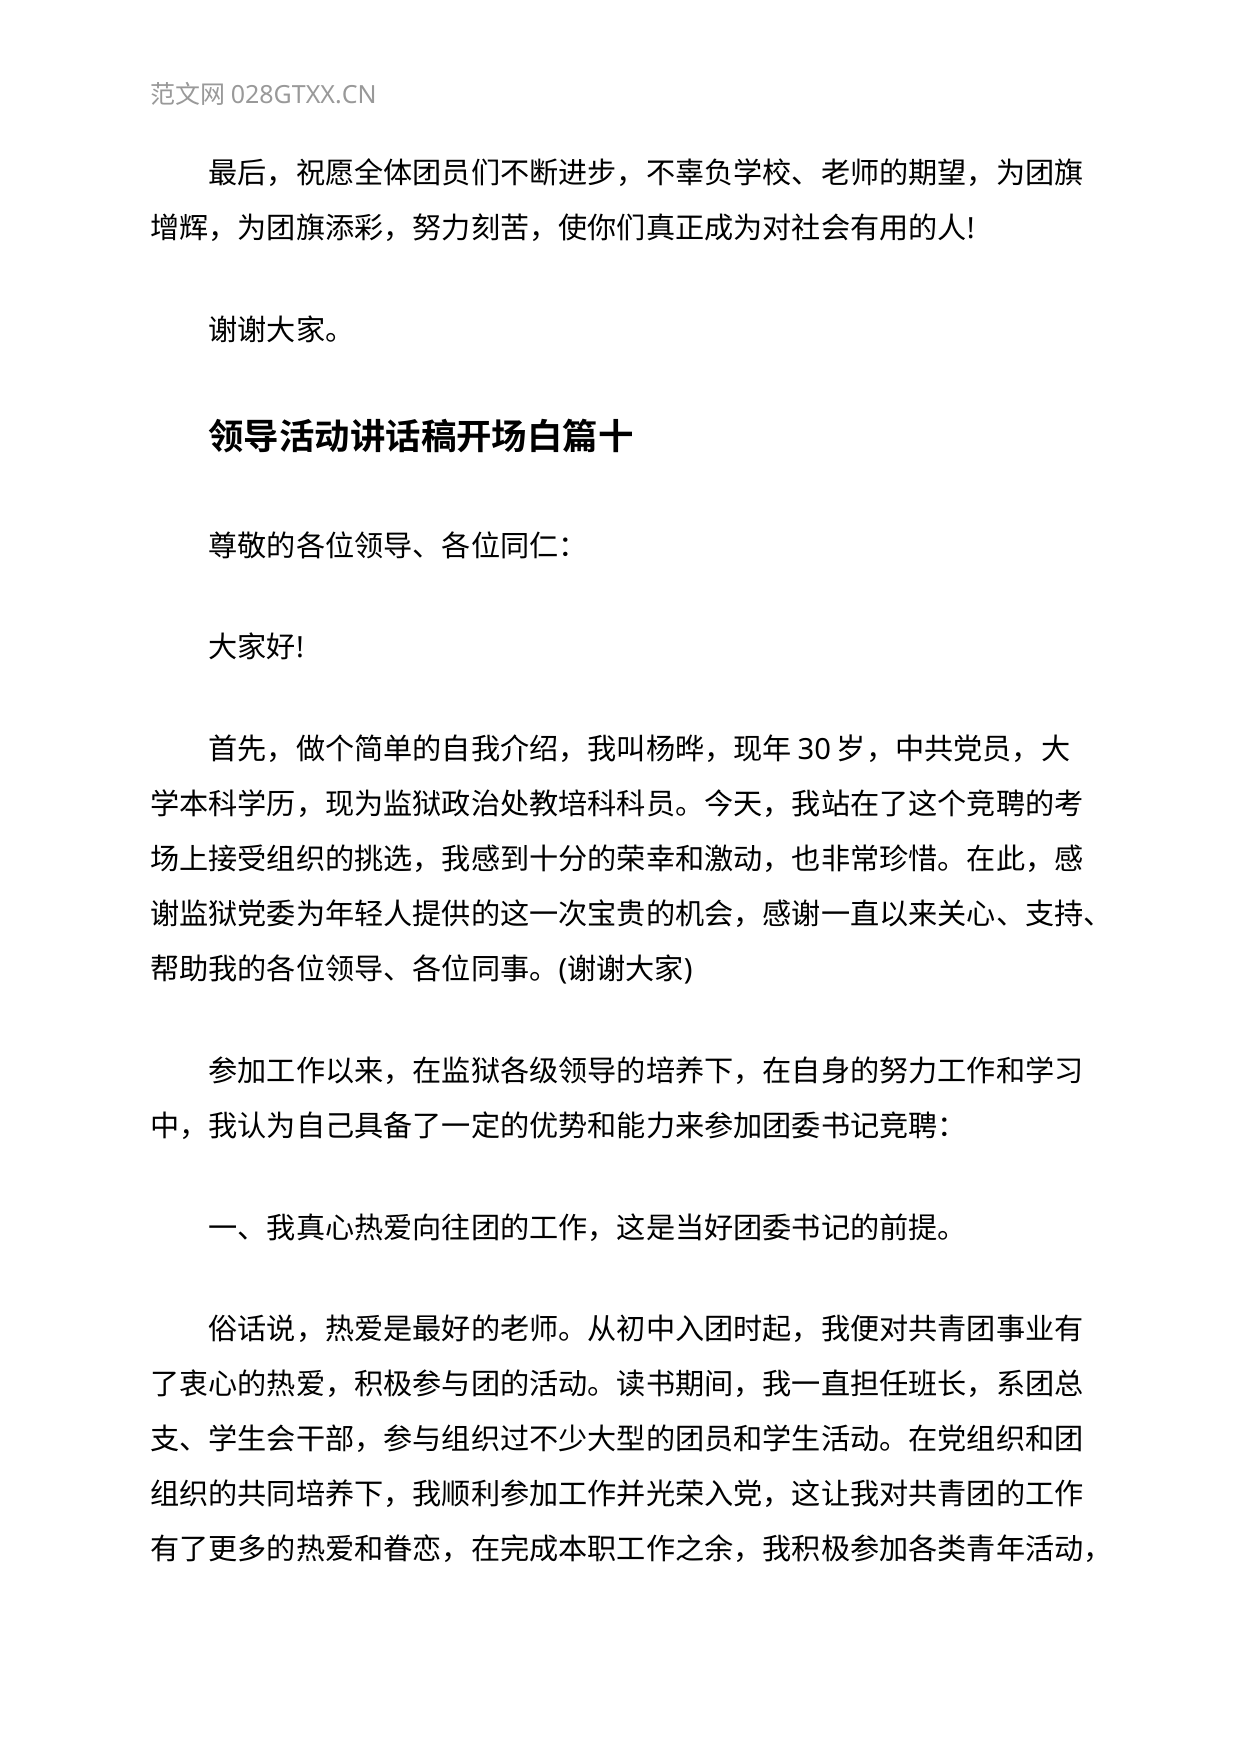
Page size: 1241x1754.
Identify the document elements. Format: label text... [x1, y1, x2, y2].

text 谢谢大家。 [150, 307, 1090, 349]
text 最后，祝愿全体团员们不断进步，不辜负学校、老师的期望，为团旗增辉，为团旗添彩，努力刻苦，使你们真正成为对社会有用的人! [150, 150, 1090, 247]
text 领导活动讲话稿开场白篇十 [150, 409, 1090, 460]
text 首先，做个简单的自我介绍，我叫杨晔，现年30岁，中共党员，大学本科学历，现为监狱政治处教培科科员。今天，我站在了这个竞聘的考场上接受组织的挑选，我感到十分的荣幸和激动，也非常珍惜。在此，感谢监狱党委为年轻人提供的这一次宝贵的机会，感谢一直以来关心、支持、帮助我的各位领导、各位同事。(谢谢大家) [150, 726, 1090, 988]
text 一、我真心热爱向往团的工作，这是当好团委书记的前提。 [150, 1204, 1090, 1246]
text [150, 1306, 1090, 1568]
text 参加工作以来，在监狱各级领导的培养下，在自身的努力工作和学习中，我认为自己具备了一定的优势和能力来参加团委书记竞聘： [150, 1047, 1090, 1145]
text 大家好! [150, 624, 1090, 666]
text 尊敬的各位领导、各位同仁： [150, 522, 1090, 564]
